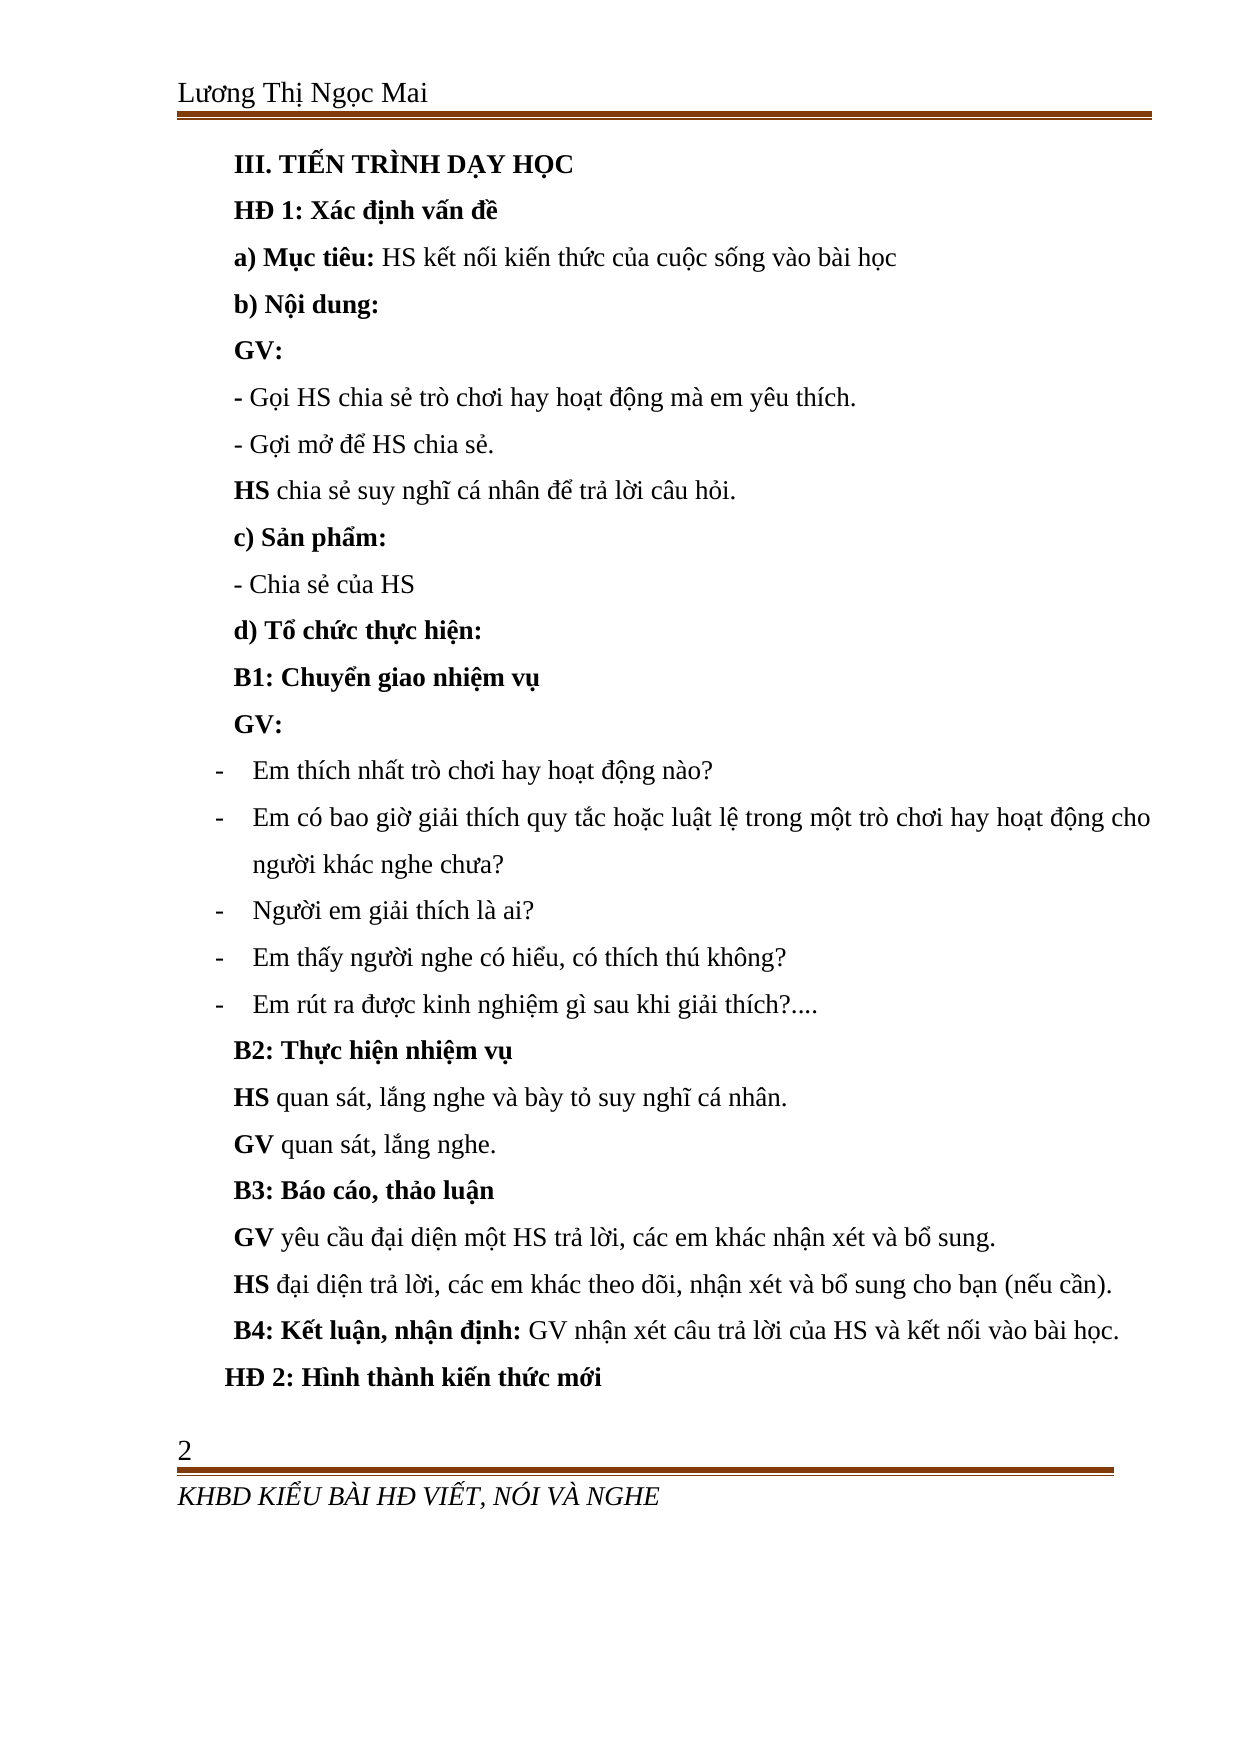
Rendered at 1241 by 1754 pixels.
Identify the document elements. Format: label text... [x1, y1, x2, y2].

text HS đại diện trả lời, các em khác theo dõi, nhận xét và bổ sung cho bạn (nếu cần). [177, 1268, 1152, 1299]
text GV yêu cầu đại diện một HS trả lời, các em khác nhận xét và bổ sung. [177, 1221, 1152, 1252]
list Em thích nhất trò chơi hay hoạt động nào? [215, 754, 1152, 786]
text HĐ 1: Xác định vấn đề [177, 194, 1152, 226]
text B4: Kết luận, nhận định: GV nhận xét câu trả lời của HS và kết nối vào bài học. [177, 1314, 1152, 1346]
text - Gợi mở để HS chia sẻ. [177, 428, 1152, 459]
text HĐ 2: Hình thành kiến thức mới [177, 1361, 1152, 1392]
text GV quan sát, lắng nghe. [177, 1128, 1152, 1159]
text HS quan sát, lắng nghe và bày tỏ suy nghĩ cá nhân. [177, 1081, 1152, 1112]
text B3: Báo cáo, thảo luận [177, 1174, 1152, 1206]
text HS chia sẻ suy nghĩ cá nhân để trả lời câu hỏi. [177, 474, 1152, 506]
text - Gọi HS chia sẻ trò chơi hay hoạt động mà em yêu thích. [177, 381, 1152, 412]
text c) Sản phẩm: [177, 521, 1152, 552]
list Em thấy người nghe có hiểu, có thích thú không? [215, 941, 1152, 972]
text GV: [177, 334, 1152, 366]
text GV: [177, 708, 1152, 739]
list Người em giải thích là ai? [215, 894, 1152, 926]
text III. TIẾN TRÌNH DẠY HỌC [177, 148, 1152, 179]
text B2: Thực hiện nhiệm vụ [177, 1034, 1152, 1066]
text d) Tổ chức thực hiện: [177, 614, 1152, 646]
list Em rút ra được kinh nghiệm gì sau khi giải thích?.... [215, 988, 1152, 1019]
list Em có bao giờ giải thích quy tắc hoặc luật lệ trong một trò chơi hay hoạt động cho người khác nghe chưa? [215, 801, 1152, 879]
text - Chia sẻ của HS [177, 568, 1152, 599]
text b) Nội dung: [177, 288, 1152, 319]
text B1: Chuyển giao nhiệm vụ [177, 661, 1152, 692]
text a) Mục tiêu: HS kết nối kiến thức của cuộc sống vào bài học [177, 241, 1152, 272]
